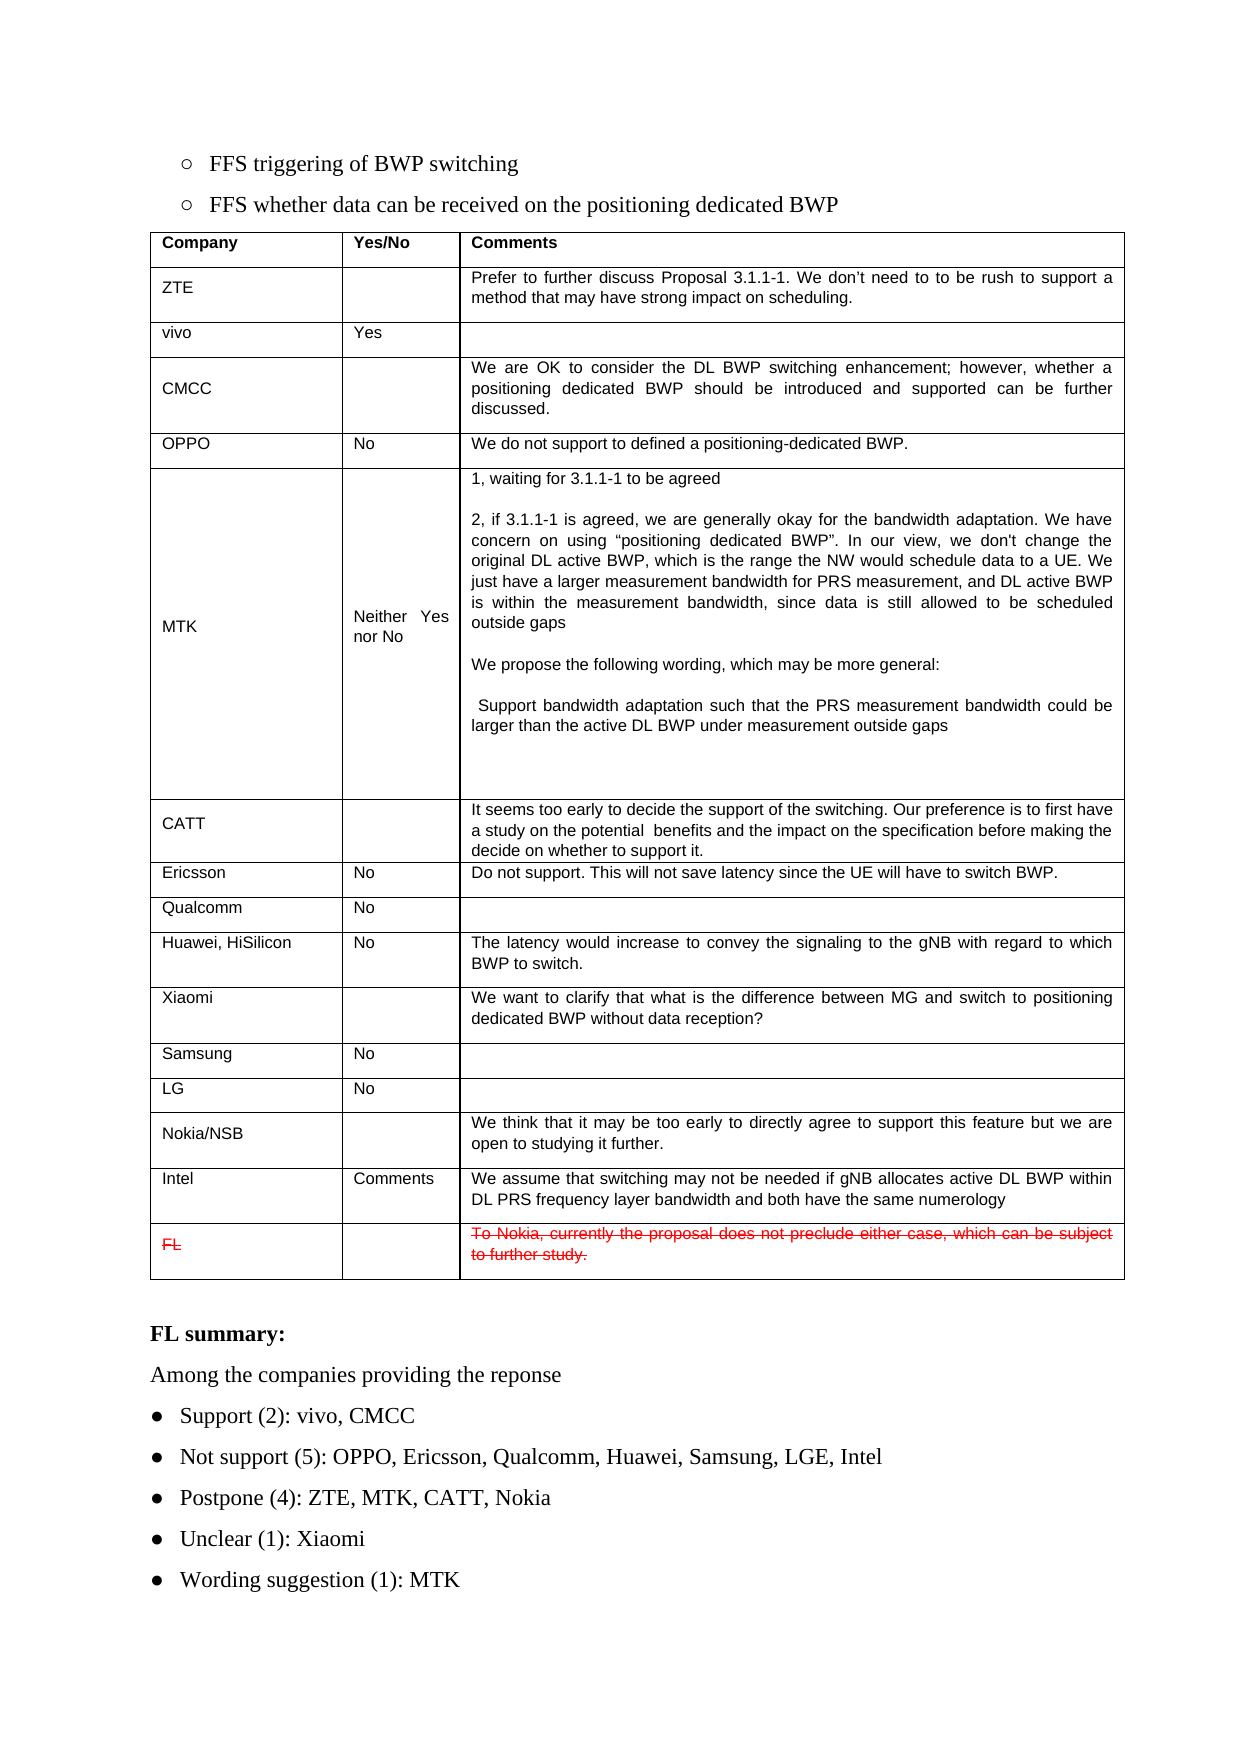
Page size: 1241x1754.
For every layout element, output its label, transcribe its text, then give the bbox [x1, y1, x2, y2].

table_cell Prefer to further discuss Proposal 3.1.1-1. We don’t need to to be rush to support a method that may have strong impact on scheduling. [461, 268, 1124, 322]
table_cell No [343, 1044, 459, 1077]
table_cell CMCC [151, 358, 342, 433]
table_cell Comments [343, 1169, 459, 1223]
table_header Company [151, 233, 342, 267]
table_cell Samsung [151, 1044, 342, 1077]
table_cell The latency would increase to convey the signaling to the gNB with regard to which BWP to switch. [461, 933, 1124, 987]
table_cell No [343, 434, 459, 468]
table_cell No [343, 863, 459, 897]
text Among the companies providing the reponse [150, 1361, 1120, 1388]
table_cell ZTE [151, 268, 342, 322]
list Unclear (1): Xiaomi [150, 1525, 1120, 1552]
table_cell [343, 358, 459, 433]
table_cell [461, 323, 1124, 357]
table_cell Nokia/NSB [151, 1113, 342, 1168]
table_cell [343, 1113, 459, 1168]
table_cell MTK [151, 469, 342, 799]
table_header Comments [461, 233, 1124, 267]
table_cell CATT [151, 800, 342, 862]
table_cell [343, 800, 459, 862]
text FL summary: [150, 1321, 1120, 1347]
table_cell Qualcomm [151, 898, 342, 932]
table_cell Intel [151, 1169, 342, 1223]
table_cell We assume that switching may not be needed if gNB allocates active DL BWP within DL PRS frequency layer bandwidth and both have the same numerology [461, 1169, 1124, 1223]
list FFS whether data can be received on the positioning dedicated BWP [179, 191, 1120, 217]
table_cell No [343, 1079, 459, 1112]
table_header Yes/No [343, 233, 459, 267]
table_cell LG [151, 1079, 342, 1112]
table_cell We think that it may be too early to directly agree to support this feature but we are open to studying it further. [461, 1113, 1124, 1168]
table_cell FL [151, 1224, 342, 1278]
table_cell We are OK to consider the DL BWP switching enhancement; however, whether a positioning dedicated BWP should be introduced and supported can be further discussed. [461, 358, 1124, 433]
table_cell [461, 1044, 1124, 1077]
table_cell Neither Yes nor No [343, 469, 459, 799]
table_cell Ericsson [151, 863, 342, 897]
table_cell vivo [151, 323, 342, 357]
table_cell Huawei, HiSilicon [151, 933, 342, 987]
table_cell Yes [343, 323, 459, 357]
list FFS triggering of BWP switching [179, 150, 1120, 176]
table_cell We want to clarify that what is the difference between MG and switch to positioning dedicated BWP without data reception? [461, 988, 1124, 1043]
table_cell [343, 988, 459, 1043]
table_cell No [343, 898, 459, 932]
table_cell No [343, 933, 459, 987]
table_cell It seems too early to decide the support of the switching. Our preference is to first have a study on the potential benefits and the impact on the specification before making the decide on whether to support it. [461, 800, 1124, 862]
list Support (2): vivo, CMCC [150, 1402, 1120, 1429]
table_cell 1, waiting for 3.1.1-1 to be agreed 2, if 3.1.1-1 is agreed, we are generally okay for the bandwidth adaptation. We have concern on using “positioning dedicated BWP”. In our view, we don't change the original DL active BWP, which is the range the NW would schedule data to a UE. We just have a larger measurement bandwidth for PRS measurement, and DL active BWP is within the measurement bandwidth, since data is still allowed to be scheduled outside gaps We propose the following wording, which may be more general: Support bandwidth adaptation such that the PRS measurement bandwidth could be larger than the active DL BWP under measurement outside gaps [461, 469, 1124, 799]
table_cell [343, 1224, 459, 1278]
table_cell OPPO [151, 434, 342, 468]
table_cell We do not support to defined a positioning-dedicated BWP. [461, 434, 1124, 468]
table_cell [343, 268, 459, 322]
list Postpone (4): ZTE, MTK, CATT, Nokia [150, 1484, 1120, 1511]
table_cell Do not support. This will not save latency since the UE will have to switch BWP. [461, 863, 1124, 897]
list Not support (5): OPPO, Ericsson, Qualcomm, Huawei, Samsung, LGE, Intel [150, 1443, 1120, 1470]
table_cell To Nokia, currently the proposal does not preclude either case, which can be subject to further study. [461, 1224, 1124, 1278]
table_cell Xiaomi [151, 988, 342, 1043]
list Wording suggestion (1): MTK [150, 1566, 1120, 1592]
table_cell [461, 898, 1124, 932]
table_cell [461, 1079, 1124, 1112]
